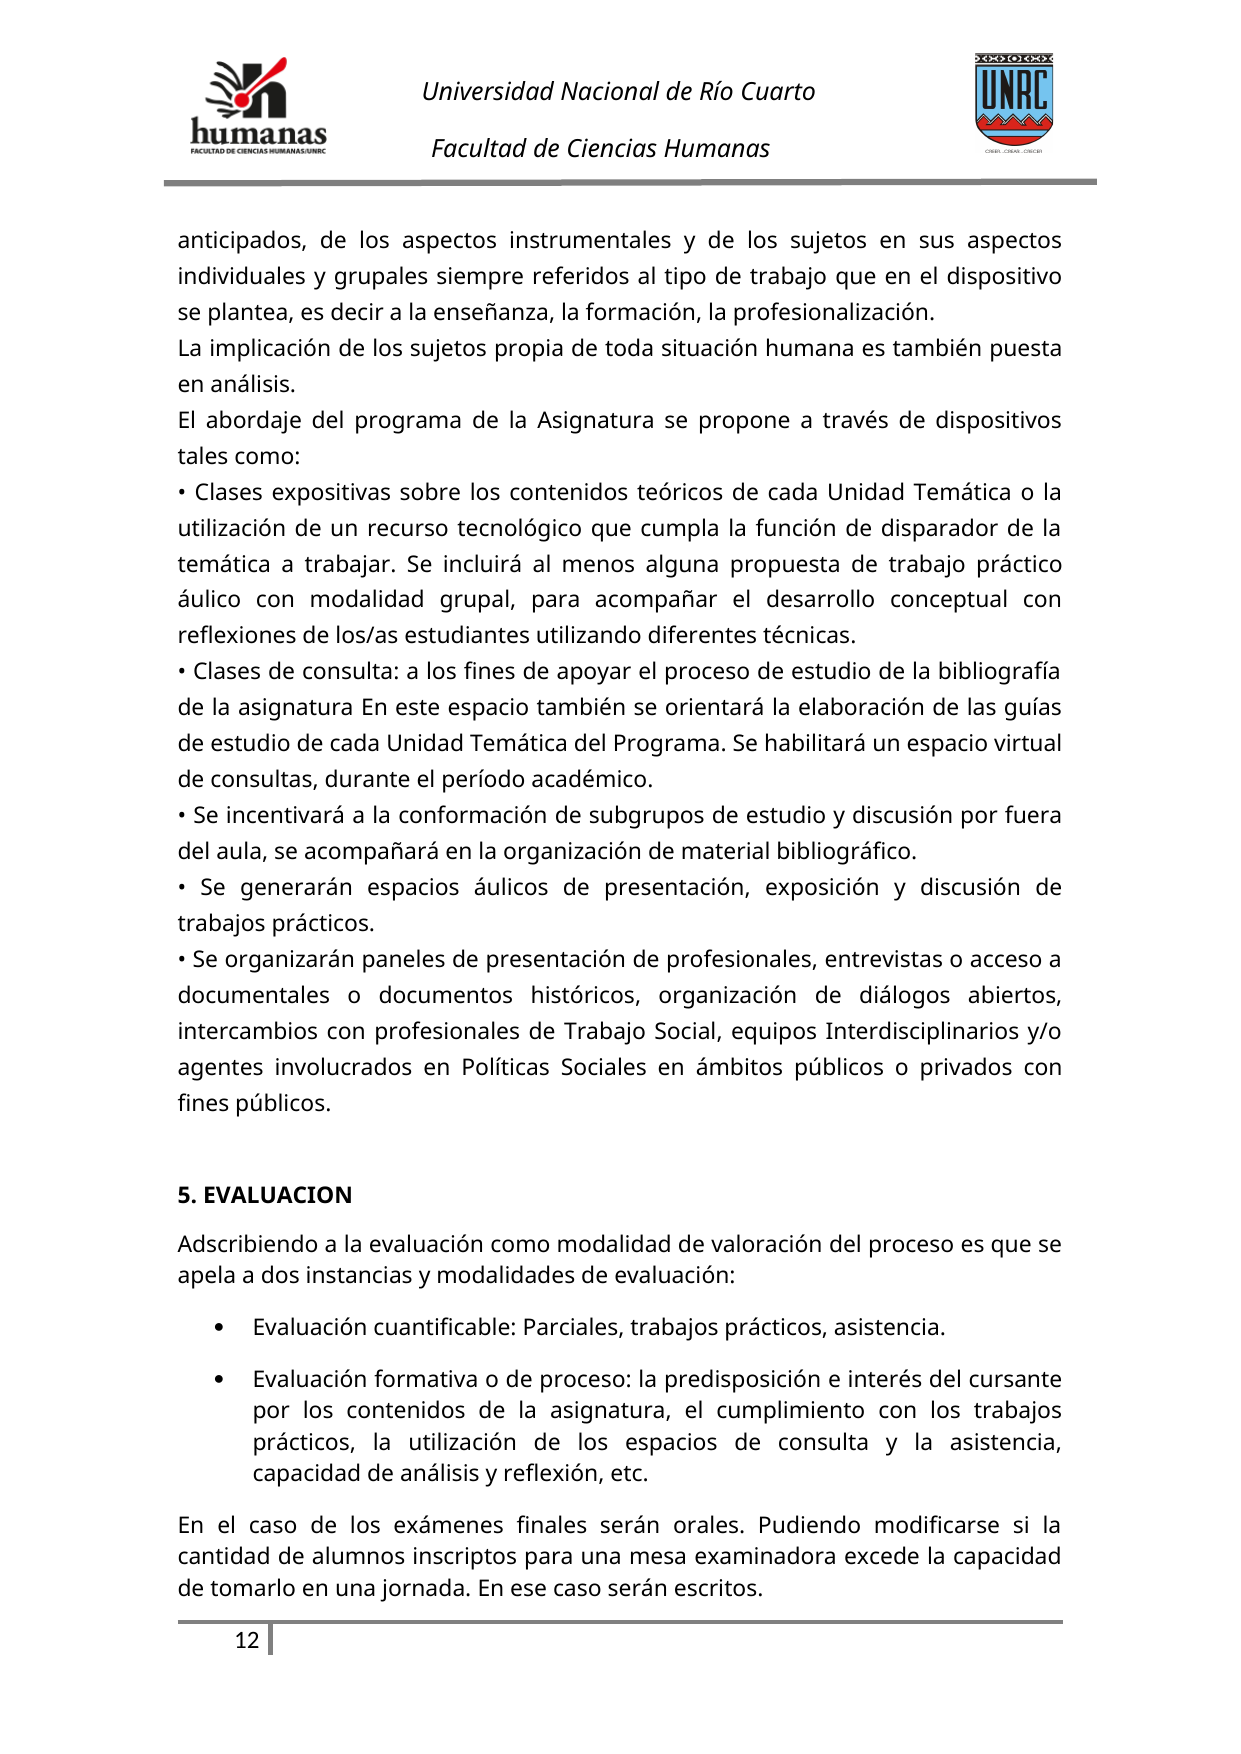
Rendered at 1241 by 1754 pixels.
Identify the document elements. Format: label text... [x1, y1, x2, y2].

text • Clases expositivas sobre los contenidos teóricos de cada Unidad Temática o la utilización de un recurso tecnológico que cumpla la función de disparador de la temática a trabajar. Se incluirá al menos alguna propuesta de trabajo práctico áulico con modalidad grupal, para acompañar el desarrollo conceptual con reflexiones de los/as estudiantes utilizando diferentes técnicas. [177, 476, 1063, 651]
list Evaluación cuantificable: Parciales, trabajos prácticos, asistencia. [215, 1311, 1063, 1342]
list Evaluación formativa o de proceso: la predisposición e interés del cursante por los contenidos de la asignatura, el cumplimiento con los trabajos prácticos, la utilización de los espacios de consulta y la asistencia, capacidad de análisis y reflexión, etc. [215, 1363, 1063, 1488]
text La implicación de los sujetos propia de toda situación humana es también puesta en análisis. [177, 332, 1063, 399]
text • Se incentivará a la conformación de subgrupos de estudio y discusión por fuera del aula, se acompañará en la organización de material bibliográfico. [177, 799, 1063, 866]
text 5. EVALUACION [177, 1179, 1063, 1211]
picture [186, 53, 329, 161]
text • Clases de consulta: a los fines de apoyar el proceso de estudio de la bibliografía de la asignatura En este espacio también se orientará la elaboración de las guías de estudio de cada Unidad Temática del Programa. Se habilitará un espacio virtual de consultas, durante el período académico. [177, 655, 1063, 794]
text Adscribiendo a la evaluación como modalidad de valoración del proceso es que se apela a dos instancias y modalidades de evaluación: [177, 1228, 1063, 1290]
text • Se generarán espacios áulicos de presentación, exposición y discusión de trabajos prácticos. [177, 871, 1063, 938]
text El abordaje del programa de la Asignatura se propone a través de dispositivos tales como: [177, 404, 1063, 471]
text En el caso de los exámenes finales serán orales. Pudiendo modificarse si la cantidad de alumnos inscriptos para una mesa examinadora excede la capacidad de tomarlo en una jornada. En ese caso serán escritos. [177, 1509, 1063, 1603]
picture [975, 53, 1054, 153]
text • Se organizarán paneles de presentación de profesionales, entrevistas o acceso a documentales o documentos históricos, organización de diálogos abiertos, intercambios con profesionales de Trabajo Social, equipos Interdisciplinarios y/o agentes involucrados en Políticas Sociales en ámbitos públicos o privados con fines públicos. [177, 943, 1063, 1118]
